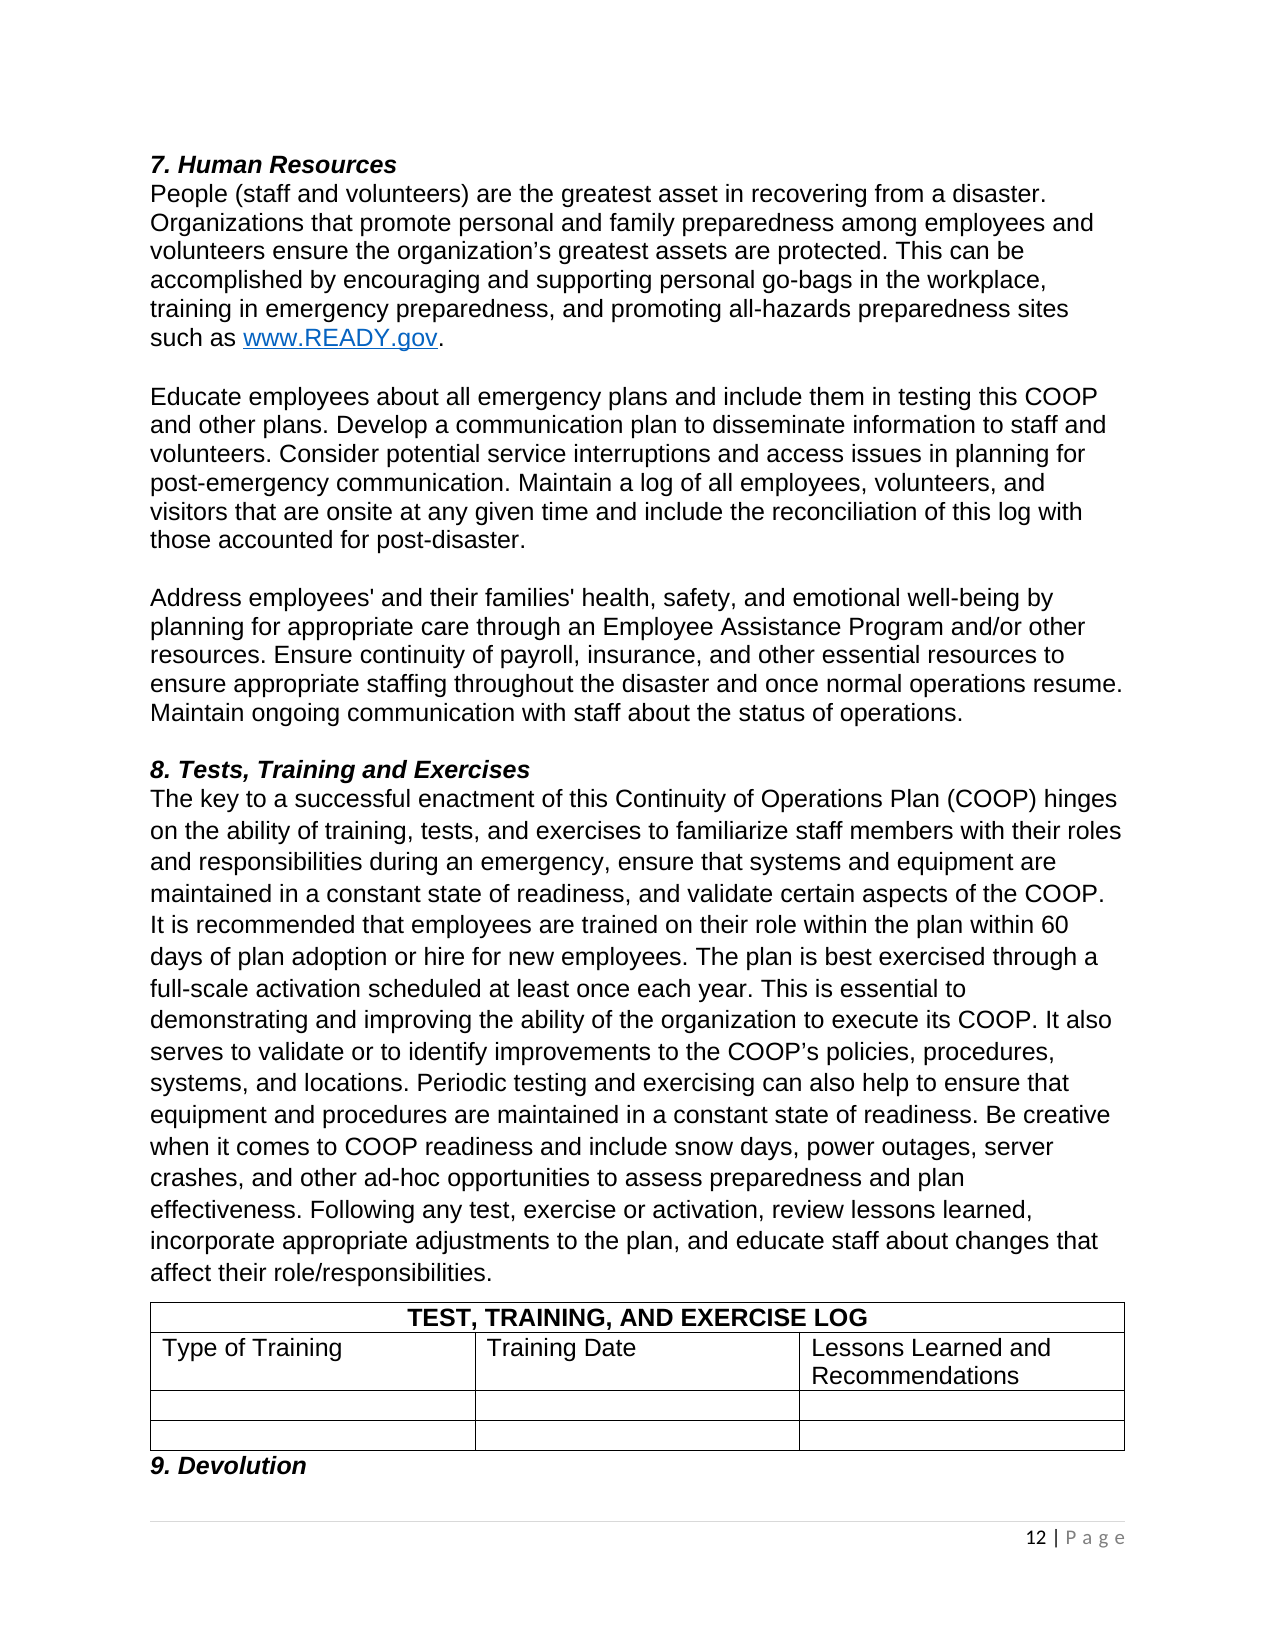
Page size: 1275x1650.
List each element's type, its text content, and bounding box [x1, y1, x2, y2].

text 8. Tests, Training and Exercises [150, 756, 1125, 784]
table_cell [800, 1421, 1124, 1450]
table_cell Type of Training [151, 1333, 475, 1390]
text People (staff and volunteers) are the greatest asset in recovering from a disaster. Organizations that promote personal and family preparedness among employees and volunteers ensure the organization’s greatest assets are protected. This can be accomplished by encouraging and supporting personal go-bags in the workplace, training in emergency preparedness, and promoting all-hazards preparedness sites such as www.READY.gov. [150, 179, 1125, 351]
text 9. Devolution [150, 1451, 1125, 1479]
text Educate employees about all emergency plans and include them in testing this COOP and other plans. Develop a communication plan to disseminate information to staff and volunteers. Consider potential service interruptions and access issues in planning for post-emergency communication. Maintain a log of all employees, volunteers, and visitors that are onsite at any given time and include the reconciliation of this log with those accounted for post-disaster. [150, 382, 1125, 554]
table_cell [151, 1391, 475, 1420]
text Address employees' and their families' health, safety, and emotional well-being by planning for appropriate care through an Employee Assistance Program and/or other resources. Ensure continuity of payroll, insurance, and other essential resources to ensure appropriate staffing throughout the disaster and once normal operations resume. Maintain ongoing communication with staff about the status of operations. [150, 583, 1125, 727]
table_header TEST, TRAINING, AND EXERCISE LOG [151, 1303, 1124, 1332]
table_cell Lessons Learned and Recommendations [800, 1333, 1124, 1390]
table_cell [476, 1391, 799, 1420]
table_cell [476, 1421, 799, 1450]
table_cell [151, 1421, 475, 1450]
text The key to a successful enactment of this Continuity of Operations Plan (COOP) hinges on the ability of training, tests, and exercises to familiarize staff members with their roles and responsibilities during an emergency, ensure that systems and equipment are maintained in a constant state of readiness, and validate certain aspects of the COOP. It is recommended that employees are trained on their role within the plan within 60 days of plan adoption or hire for new employees. The plan is best exercised through a full-scale activation scheduled at least once each year. This is essential to demonstrating and improving the ability of the organization to execute its COOP. It also serves to validate or to identify improvements to the COOP’s policies, procedures, systems, and locations. Periodic testing and exercising can also help to ensure that equipment and procedures are maintained in a constant state of readiness. Be creative when it comes to COOP readiness and include snow days, power outages, server crashes, and other ad-hoc opportunities to assess preparedness and plan effectiveness. Following any test, exercise or activation, review lessons learned, incorporate appropriate adjustments to the plan, and educate staff about changes that affect their role/responsibilities. [150, 784, 1125, 1286]
table_cell Training Date [476, 1333, 799, 1390]
table_cell [800, 1391, 1124, 1420]
text 7. Human Resources [150, 150, 1125, 179]
